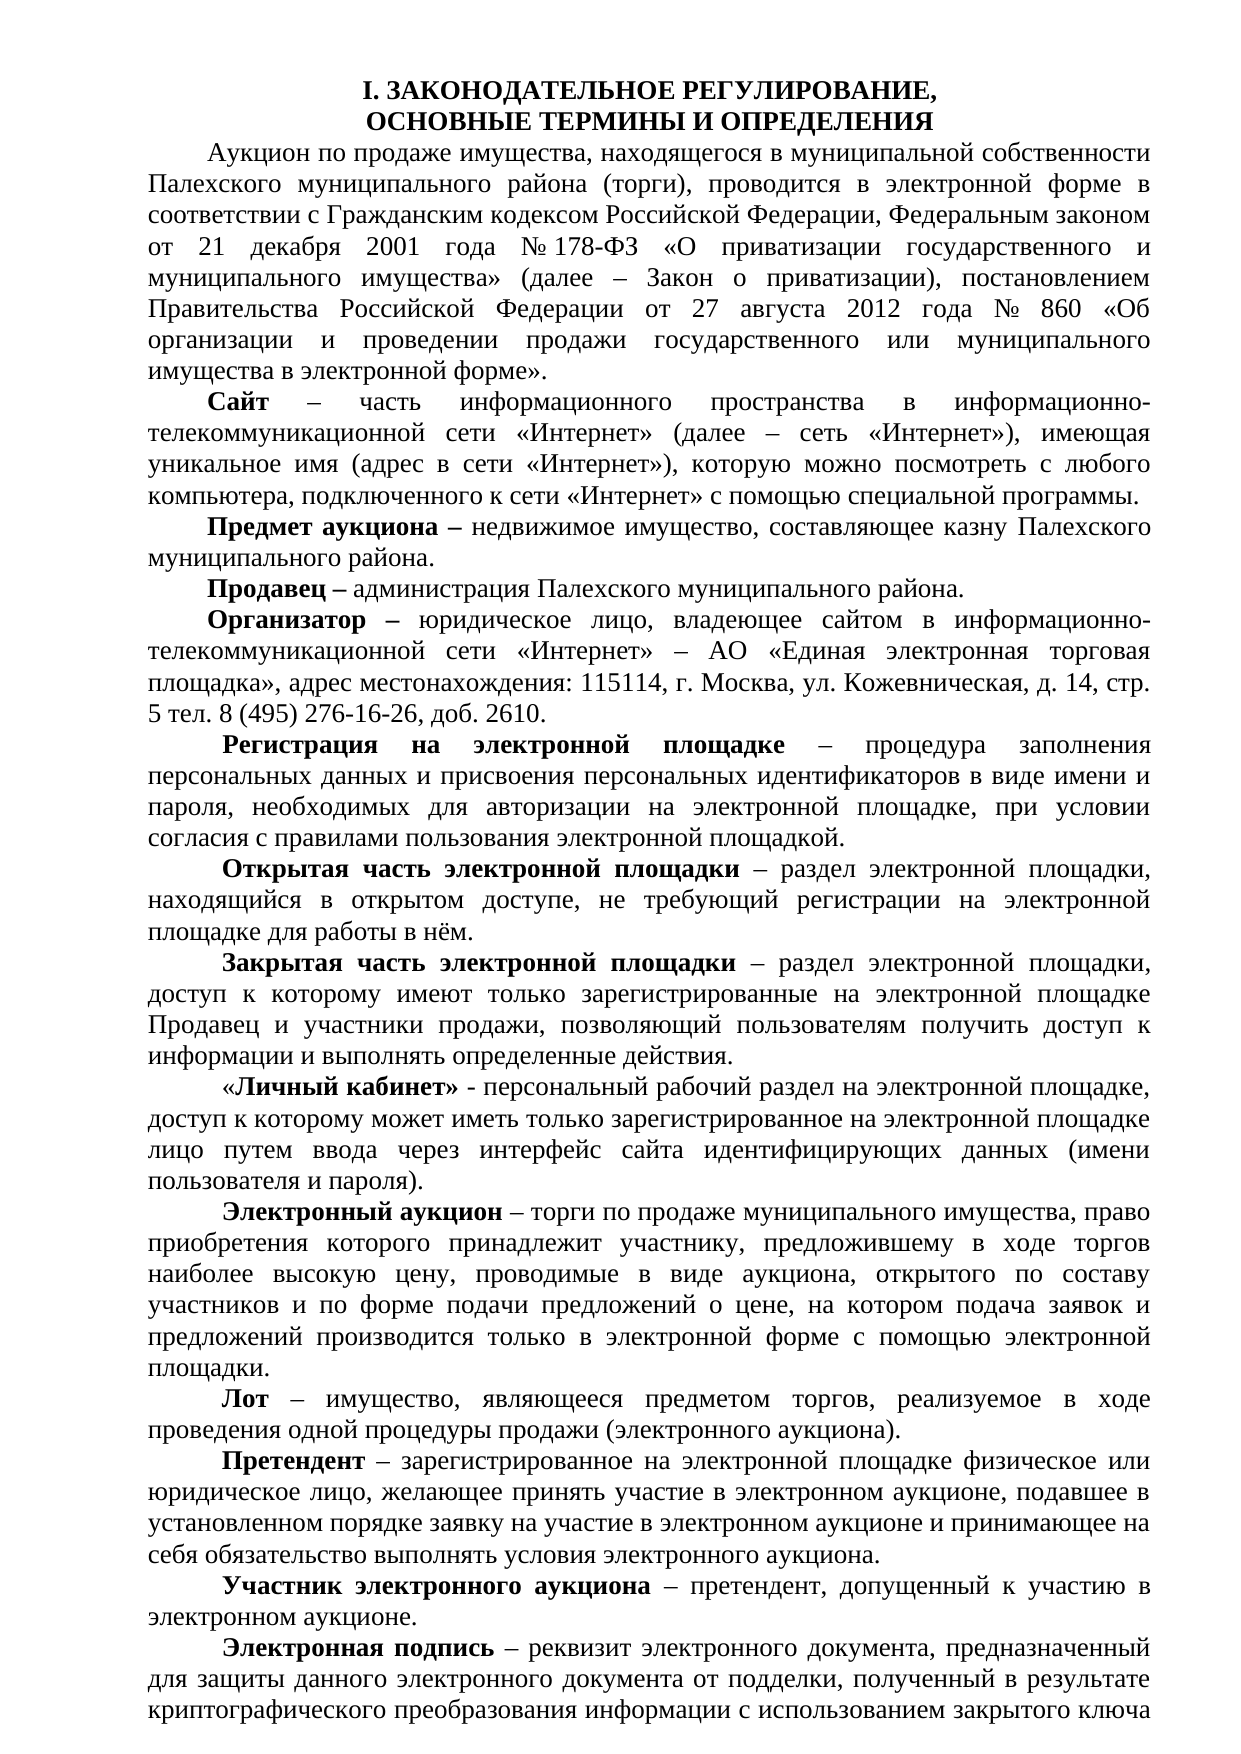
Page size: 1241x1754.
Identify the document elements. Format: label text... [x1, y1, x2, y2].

text Электронный аукцион – торги по продаже муниципального имущества, право приобретения которого принадлежит участнику, предложившему в ходе торгов наиболее высокую цену, проводимые в виде аукциона, открытого по составу участников и по форме подачи предложений о цене, на котором подача заявок и предложений производится только в электронной форме с помощью электронной площадки. [148, 1195, 1152, 1382]
text Открытая часть электронной площадки – раздел электронной площадки, находящийся в открытом доступе, не требующий регистрации на электронной площадке для работы в нём. [148, 852, 1152, 946]
text Претендент – зарегистрированное на электронной площадке физическое или юридическое лицо, желающее принять участие в электронном аукционе, подавшее в установленном порядке заявку на участие в электронном аукционе и принимающее на себя обязательство выполнять условия электронного аукциона. [148, 1444, 1152, 1569]
text Регистрация на электронной площадке – процедура заполнения персональных данных и присвоения персональных идентификаторов в виде имени и пароля, необходимых для авторизации на электронной площадке, при условии согласия с правилами пользования электронной площадкой. [148, 728, 1152, 852]
text «Личный кабинет» - персональный рабочий раздел на электронной площадке, доступ к которому может иметь только зарегистрированное на электронной площадке лицо путем ввода через интерфейс сайта идентифицирующих данных (имени пользователя и пароля). [148, 1071, 1152, 1195]
text Сайт – часть информационного пространства в информационно-телекоммуникационной сети «Интернет» (далее – сеть «Интернет»), имеющая уникальное имя (адрес в сети «Интернет»), которую можно посмотреть с любого компьютера, подключенного к сети «Интернет» с помощью специальной программы. [148, 385, 1152, 510]
text Участник электронного аукциона – претендент, допущенный к участию в электронном аукционе. [148, 1569, 1152, 1631]
text Закрытая часть электронной площадки – раздел электронной площадки, доступ к которому имеют только зарегистрированные на электронной площадке Продавец и участники продажи, позволяющий пользователям получить доступ к информации и выполнять определенные действия. [148, 946, 1152, 1071]
text основные термины и определения [148, 105, 1152, 136]
text Предмет аукциона – недвижимое имущество, составляющее казну Палехского муниципального района. [148, 510, 1152, 572]
text Продавец – администрация Палехского муниципального района. [148, 572, 1152, 603]
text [148, 1631, 1152, 1724]
text I. Законодательное регулирование, [148, 74, 1152, 105]
text Лот – имущество, являющееся предметом торгов, реализуемое в ходе проведения одной процедуры продажи (электронного аукциона). [148, 1382, 1152, 1444]
text Аукцион по продаже имущества, находящегося в муниципальной собственности Палехского муниципального района (торги), проводится в электронной форме в соответствии с Гражданским кодексом Российской Федерации, Федеральным законом от 21 декабря 2001 года № 178-ФЗ «О приватизации государственного и муниципального имущества» (далее – Закон о приватизации), постановлением Правительства Российской Федерации от 27 августа 2012 года № 860 «Об организации и проведении продажи государственного или муниципального имущества в электронной форме». [148, 136, 1152, 385]
text Организатор – юридическое лицо, владеющее сайтом в информационно-телекоммуникационной сети «Интернет» – АО «Единая электронная торговая площадка», адрес местонахождения: 115114, г. Москва, ул. Кожевническая, д. 14, стр. 5 тел. 8 (495) 276-16-26, доб. 2610. [148, 603, 1152, 728]
